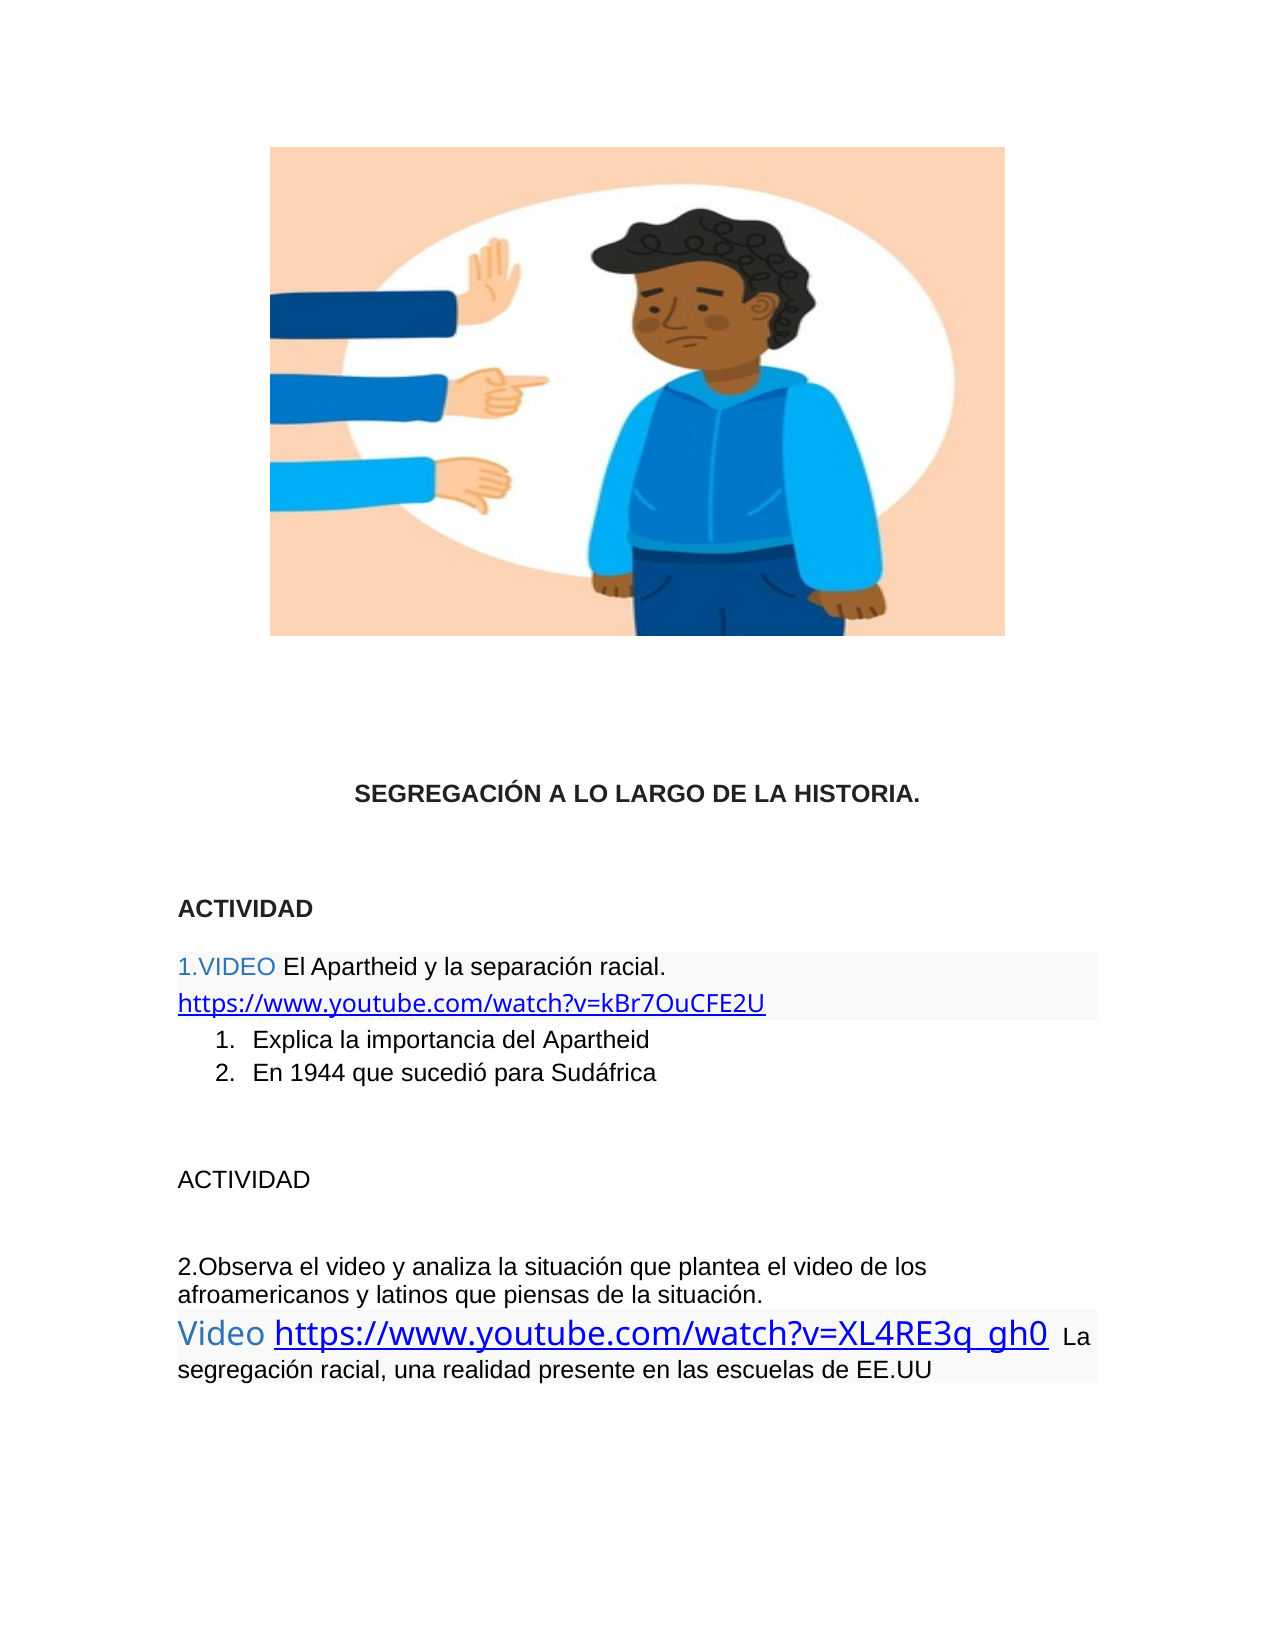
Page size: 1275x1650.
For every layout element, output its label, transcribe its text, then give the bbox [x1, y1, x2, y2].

text ACTIVIDAD [177, 1166, 1098, 1194]
subtitle 1.VIDEO El Apartheid y la separación racial. https://www.youtube.com/watch?v=kBr7OuCFE2U [177, 952, 1098, 1020]
text SEGREGACIÓN A LO LARGO DE LA HISTORIA. [177, 779, 1098, 808]
list En 1944 que sucedió para Sudáfrica [215, 1058, 1098, 1087]
subtitle Video https://www.youtube.com/watch?v=XL4RE3q_gh0 La segregación racial, una realidad presente en las escuelas de EE.UU [177, 1309, 1098, 1383]
list Explica la importancia del Apartheid [215, 1025, 1098, 1053]
picture [270, 147, 1005, 636]
text 2.Observa el video y analiza la situación que plantea el video de los afroamericanos y latinos que piensas de la situación. [177, 1252, 1098, 1309]
text ACTIVIDAD [177, 894, 1098, 923]
